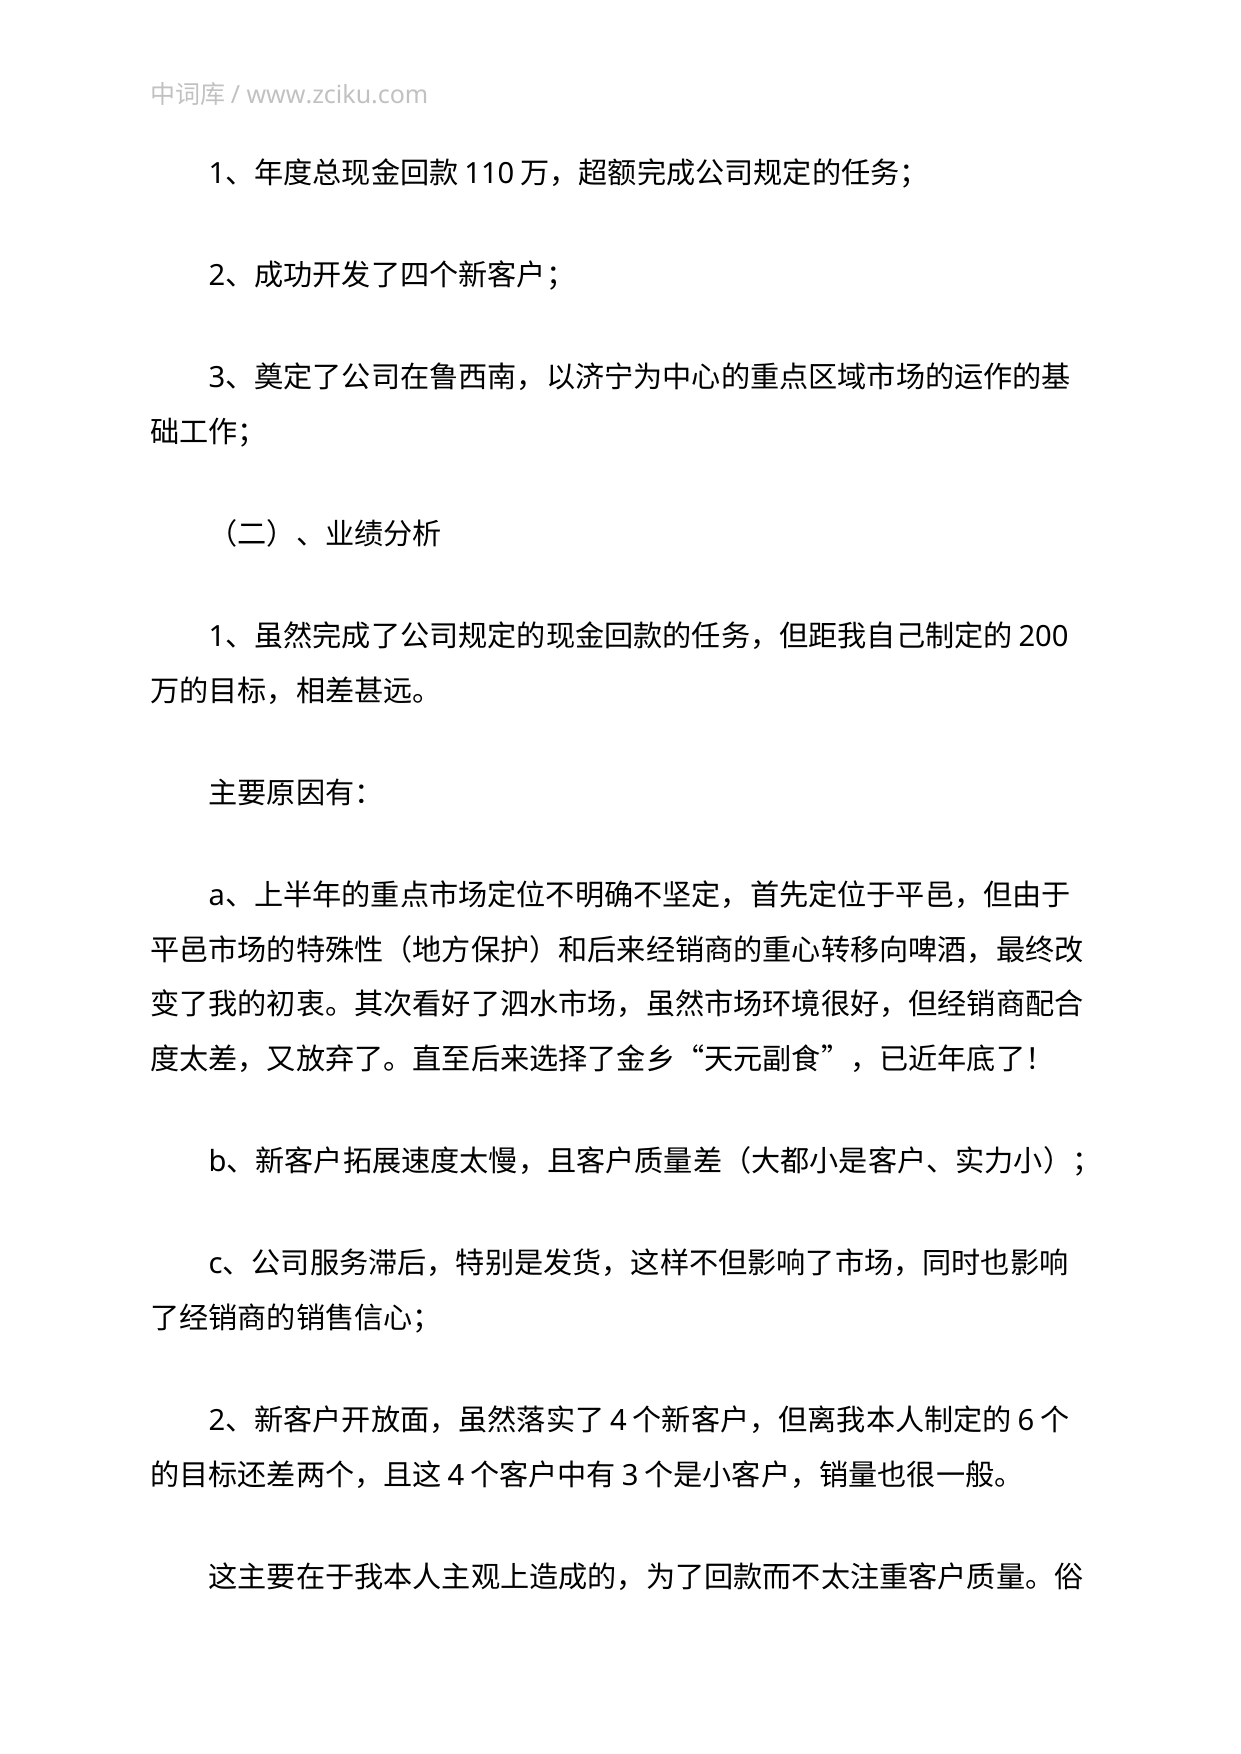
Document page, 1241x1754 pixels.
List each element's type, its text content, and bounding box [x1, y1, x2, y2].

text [150, 1553, 1090, 1596]
text 3、奠定了公司在鲁西南，以济宁为中心的重点区域市场的运作的基础工作； [150, 354, 1090, 451]
text （二）、业绩分析 [150, 511, 1090, 553]
text a、上半年的重点市场定位不明确不坚定，首先定位于平邑，但由于平邑市场的特殊性（地方保护）和后来经销商的重心转移向啤酒，最终改变了我的初衷。其次看好了泗水市场，虽然市场环境很好，但经销商配合度太差，又放弃了。直至后来选择了金乡“天元副食”，已近年底了！ [150, 871, 1090, 1078]
text b、新客户拓展速度太慢，且客户质量差（大都小是客户、实力小）； [150, 1138, 1090, 1180]
text c、公司服务滞后，特别是发货，这样不但影响了市场，同时也影响了经销商的销售信心； [150, 1239, 1090, 1337]
text 1、虽然完成了公司规定的现金回款的任务，但距我自己制定的200万的目标，相差甚远。 [150, 612, 1090, 710]
text 1、年度总现金回款110万，超额完成公司规定的任务； [150, 150, 1090, 192]
text 主要原因有： [150, 769, 1090, 812]
text 2、成功开发了四个新客户； [150, 252, 1090, 294]
text 2、新客户开放面，虽然落实了4个新客户，但离我本人制定的6个的目标还差两个，且这4个客户中有3个是小客户，销量也很一般。 [150, 1396, 1090, 1494]
